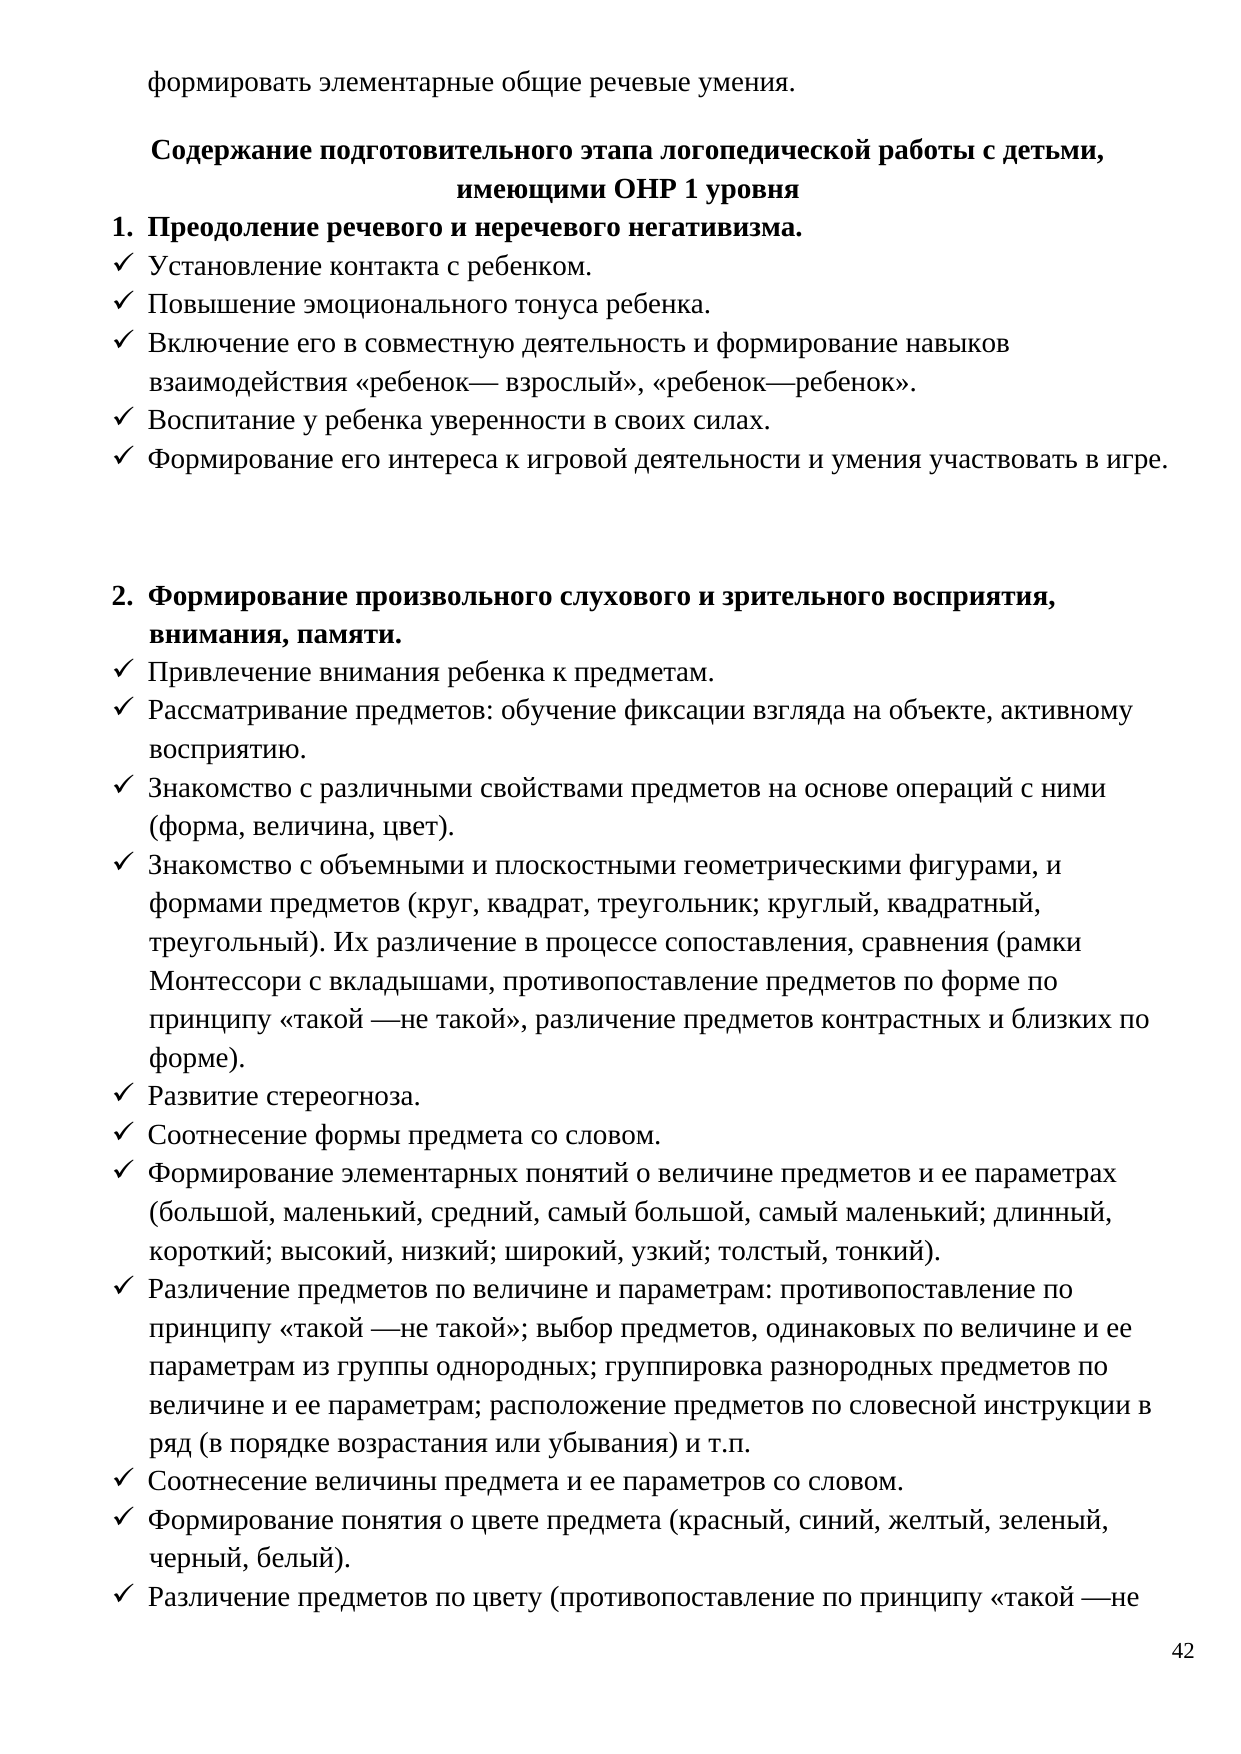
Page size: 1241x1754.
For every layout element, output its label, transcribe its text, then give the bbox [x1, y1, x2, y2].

list Знакомство с различными свойствами предметов на основе операций с ними (форма, величина, цвет). [111, 770, 1181, 842]
list Различение предметов по величине и параметрам: противопоставление по принципу «такой —не такой»; выбор предметов, одинаковых по величине и ее параметрам из группы однородных; группировка разнородных предметов по величине и ее параметрам; расположение предметов по словесной инструкции в ряд (в порядке возрастания или убывания) и т.п. [111, 1271, 1182, 1459]
list формировать элементарные общие речевые умения. [111, 64, 1194, 98]
list Привлечение внимания ребенка к предметам. [111, 655, 1194, 687]
list Повышение эмоционального тонуса ребенка. [111, 287, 1194, 320]
list Установление контакта с ребенком. [111, 248, 1194, 281]
list Формирование его интереса к игровой деятельности и умения участвовать в игре. [111, 441, 1194, 474]
list Рассматривание предметов: обучение фиксации взгляда на объекте, активному восприятию. [111, 692, 1181, 765]
list Соотнесение формы предмета со словом. [111, 1117, 1194, 1150]
list Соотнесение величины предмета и ее параметров со словом. [111, 1464, 1194, 1497]
list Формирование понятия о цвете предмета (красный, синий, желтый, зеленый, черный, белый). [111, 1502, 1182, 1574]
text Содержание подготовительного этапа логопедической работы с детьми, имеющими ОНР 1 уровня [150, 132, 1106, 204]
list Знакомство с объемными и плоскостными геометрическими фигурами, и формами предметов (круг, квадрат, треугольник; круглый, квадратный, треугольный). Их различение в процессе сопоставления, сравнения (рамки Монтессори с вкладышами, противопоставление предметов по форме по принципу «такой —не такой», различение предметов контрастных и близких по форме). [111, 847, 1182, 1073]
list Воспитание у ребенка уверенности в своих силах. [111, 402, 1194, 436]
list Формирование элементарных понятий о величине предметов и ее параметрах (большой, маленький, средний, самый большой, самый маленький; длинный, короткий; высокий, низкий; широкий, узкий; толстый, тонкий). [111, 1155, 1181, 1266]
list Включение его в совместную деятельность и формирование навыков взаимодействия «ребенок— взрослый», «ребенок—ребенок». [111, 325, 1181, 397]
list Развитие стереогноза. [111, 1078, 1194, 1112]
list Формирование произвольного слухового и зрительного восприятия, внимания, памяти. [111, 578, 1182, 650]
list Преодоление речевого и неречевого негативизма. [111, 209, 1194, 243]
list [111, 1579, 1182, 1613]
